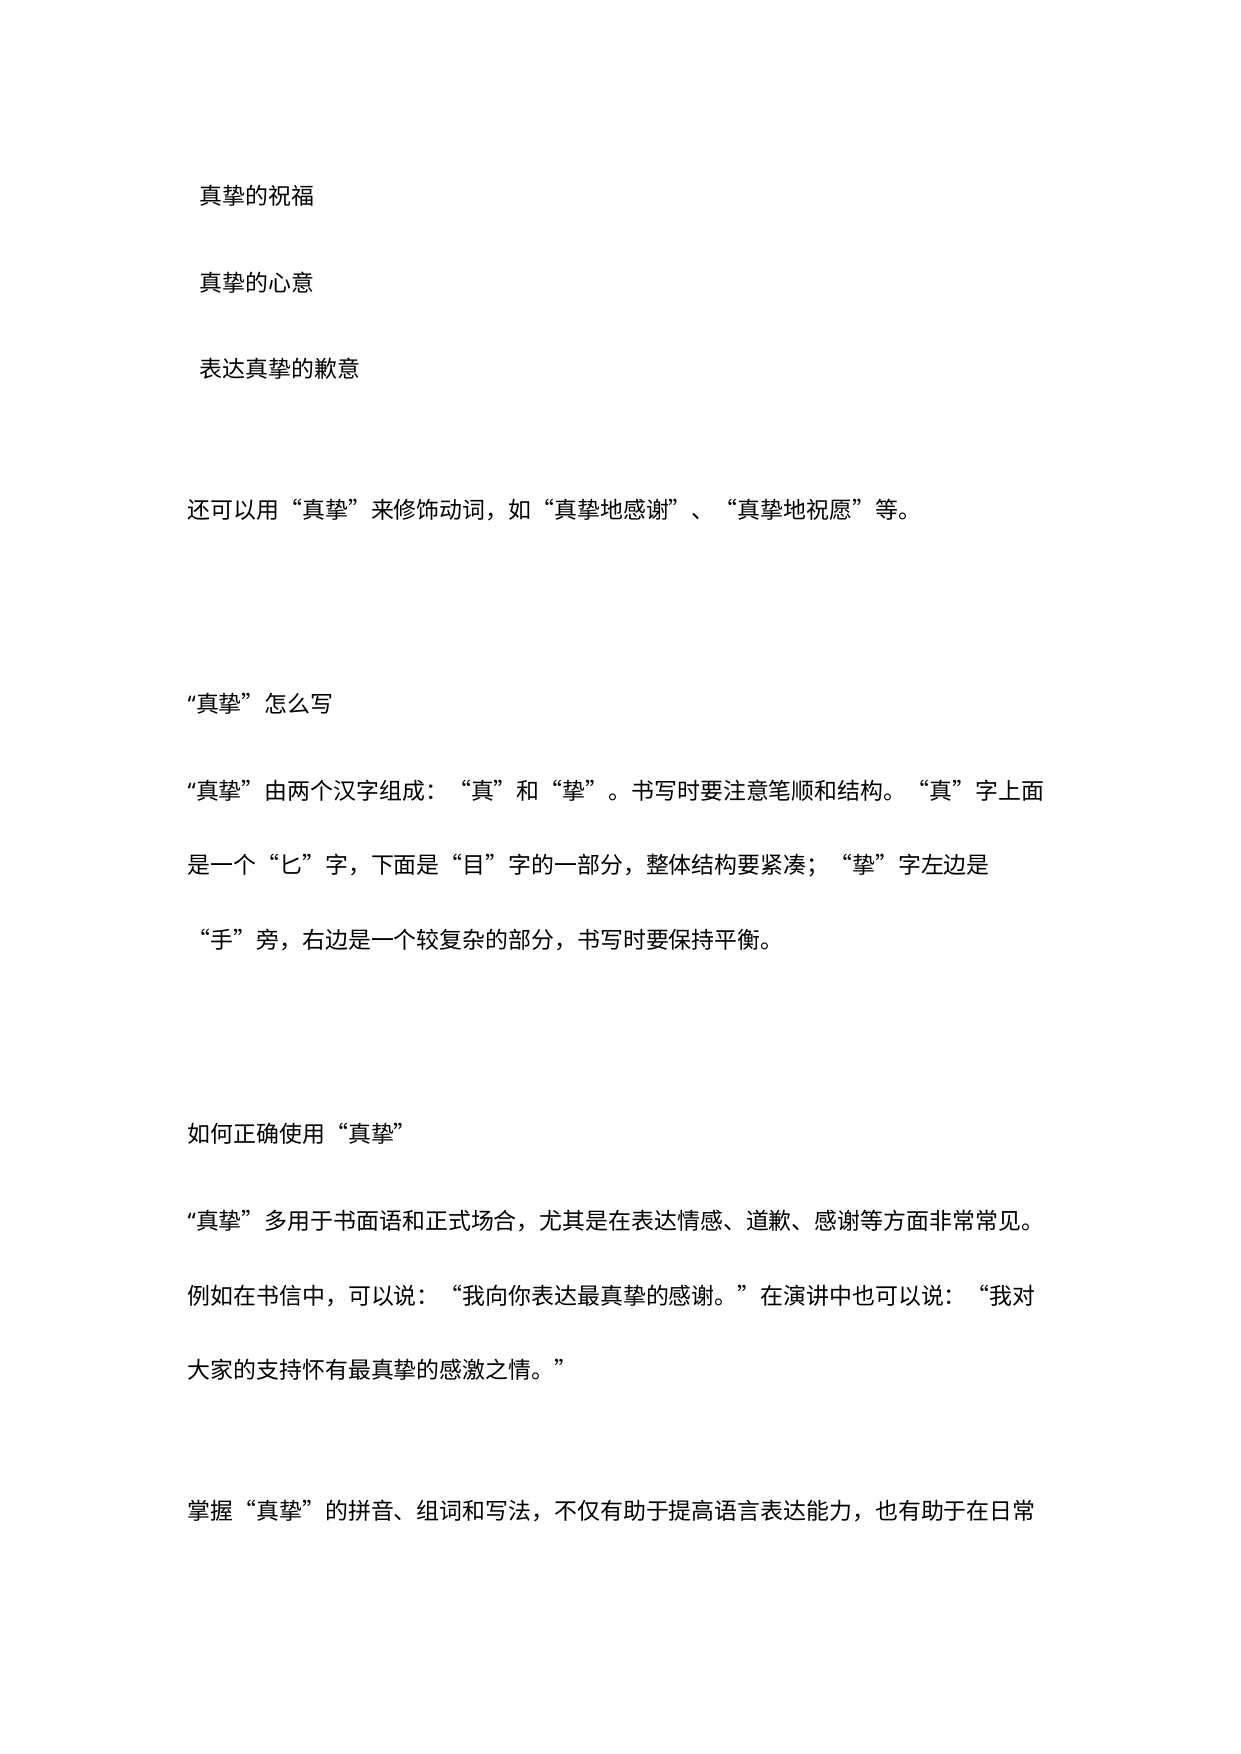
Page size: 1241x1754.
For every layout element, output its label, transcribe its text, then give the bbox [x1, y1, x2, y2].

text 表达真挚的歉意 [187, 335, 1053, 400]
text 真挚的心意 [187, 249, 1053, 314]
text 如何正确使用“真挚” [187, 1100, 1053, 1165]
text 还可以用“真挚”来修饰动词，如“真挚地感谢”、“真挚地祝愿”等。 [187, 476, 1053, 541]
text “真挚”由两个汉字组成：“真”和“挚”。书写时要注意笔顺和结构。“真”字上面是一个“匕”字，下面是“目”字的一部分，整体结构要紧凑；“挚”字左边是“手”旁，右边是一个较复杂的部分，书写时要保持平衡。 [187, 757, 1053, 971]
text 真挚的祝福 [187, 162, 1053, 227]
text “真挚”多用于书面语和正式场合，尤其是在表达情感、道歉、感谢等方面非常常见。例如在书信中，可以说：“我向你表达最真挚的感谢。”在演讲中也可以说：“我对大家的支持怀有最真挚的感激之情。” [187, 1187, 1053, 1401]
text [187, 1477, 1053, 1542]
text “真挚”怎么写 [187, 670, 1053, 735]
